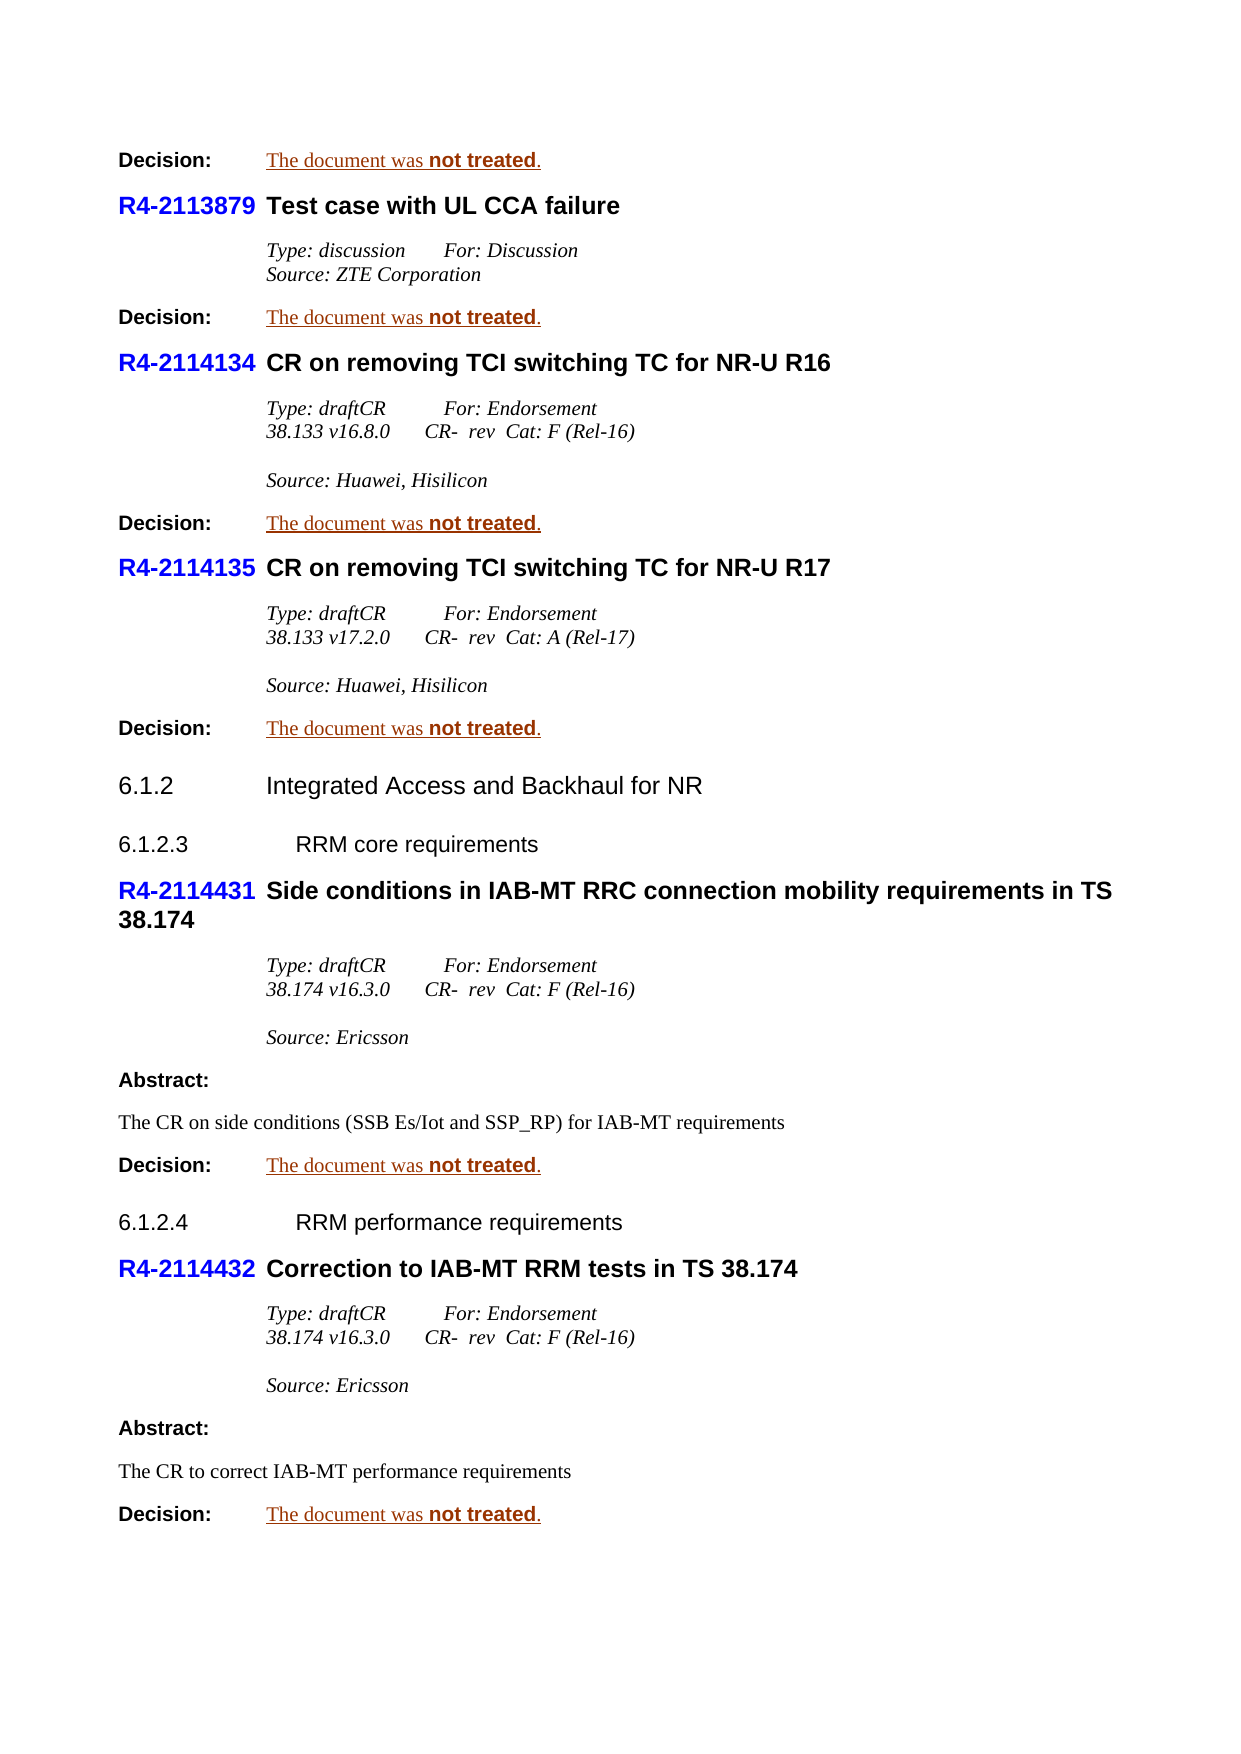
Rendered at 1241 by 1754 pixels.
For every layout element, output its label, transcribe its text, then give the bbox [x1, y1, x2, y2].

text Abstract: [118, 1416, 1122, 1440]
text Decision: The document was not treated. [118, 716, 1122, 740]
text Type: discussion For: Discussion Source: ZTE Corporation [118, 238, 1122, 286]
subtitle 6.1.2.3 RRM core requirements [118, 831, 1122, 858]
text The CR on side conditions (SSB Es/Iot and SSP_RP) for IAB-MT requirements [118, 1110, 1122, 1134]
text Type: draftCR For: Endorsement 38.133 v16.8.0 CR- rev Cat: F (Rel-16) Source: Huawei, Hisilicon [118, 395, 1122, 492]
text Type: draftCR For: Endorsement 38.174 v16.3.0 CR- rev Cat: F (Rel-16) Source: Ericsson [118, 1301, 1122, 1397]
text Decision: The document was not treated. [118, 1502, 1122, 1526]
text Decision: The document was not treated. [118, 1153, 1122, 1177]
text Decision: The document was not treated. [118, 148, 1122, 172]
text R4-2114431 Side conditions in IAB-MT RRC connection mobility requirements in TS 38.174 [118, 876, 1122, 934]
text R4-2113879 Test case with UL CCA failure [118, 191, 1122, 219]
text Abstract: [118, 1068, 1122, 1092]
text R4-2114134 CR on removing TCI switching TC for NR-U R16 [118, 348, 1122, 377]
text Type: draftCR For: Endorsement 38.174 v16.3.0 CR- rev Cat: F (Rel-16) Source: Ericsson [118, 953, 1122, 1049]
subtitle 6.1.2 Integrated Access and Backhaul for NR [118, 771, 1122, 800]
text Type: draftCR For: Endorsement 38.133 v17.2.0 CR- rev Cat: A (Rel-17) Source: Huawei, Hisilicon [118, 601, 1122, 697]
subtitle 6.1.2.4 RRM performance requirements [118, 1208, 1122, 1235]
text Decision: The document was not treated. [118, 510, 1122, 534]
text R4-2114432 Correction to IAB-MT RRM tests in TS 38.174 [118, 1254, 1122, 1282]
text The CR to correct IAB-MT performance requirements [118, 1459, 1122, 1483]
text R4-2114135 CR on removing TCI switching TC for NR-U R17 [118, 553, 1122, 582]
text Decision: The document was not treated. [118, 305, 1122, 329]
